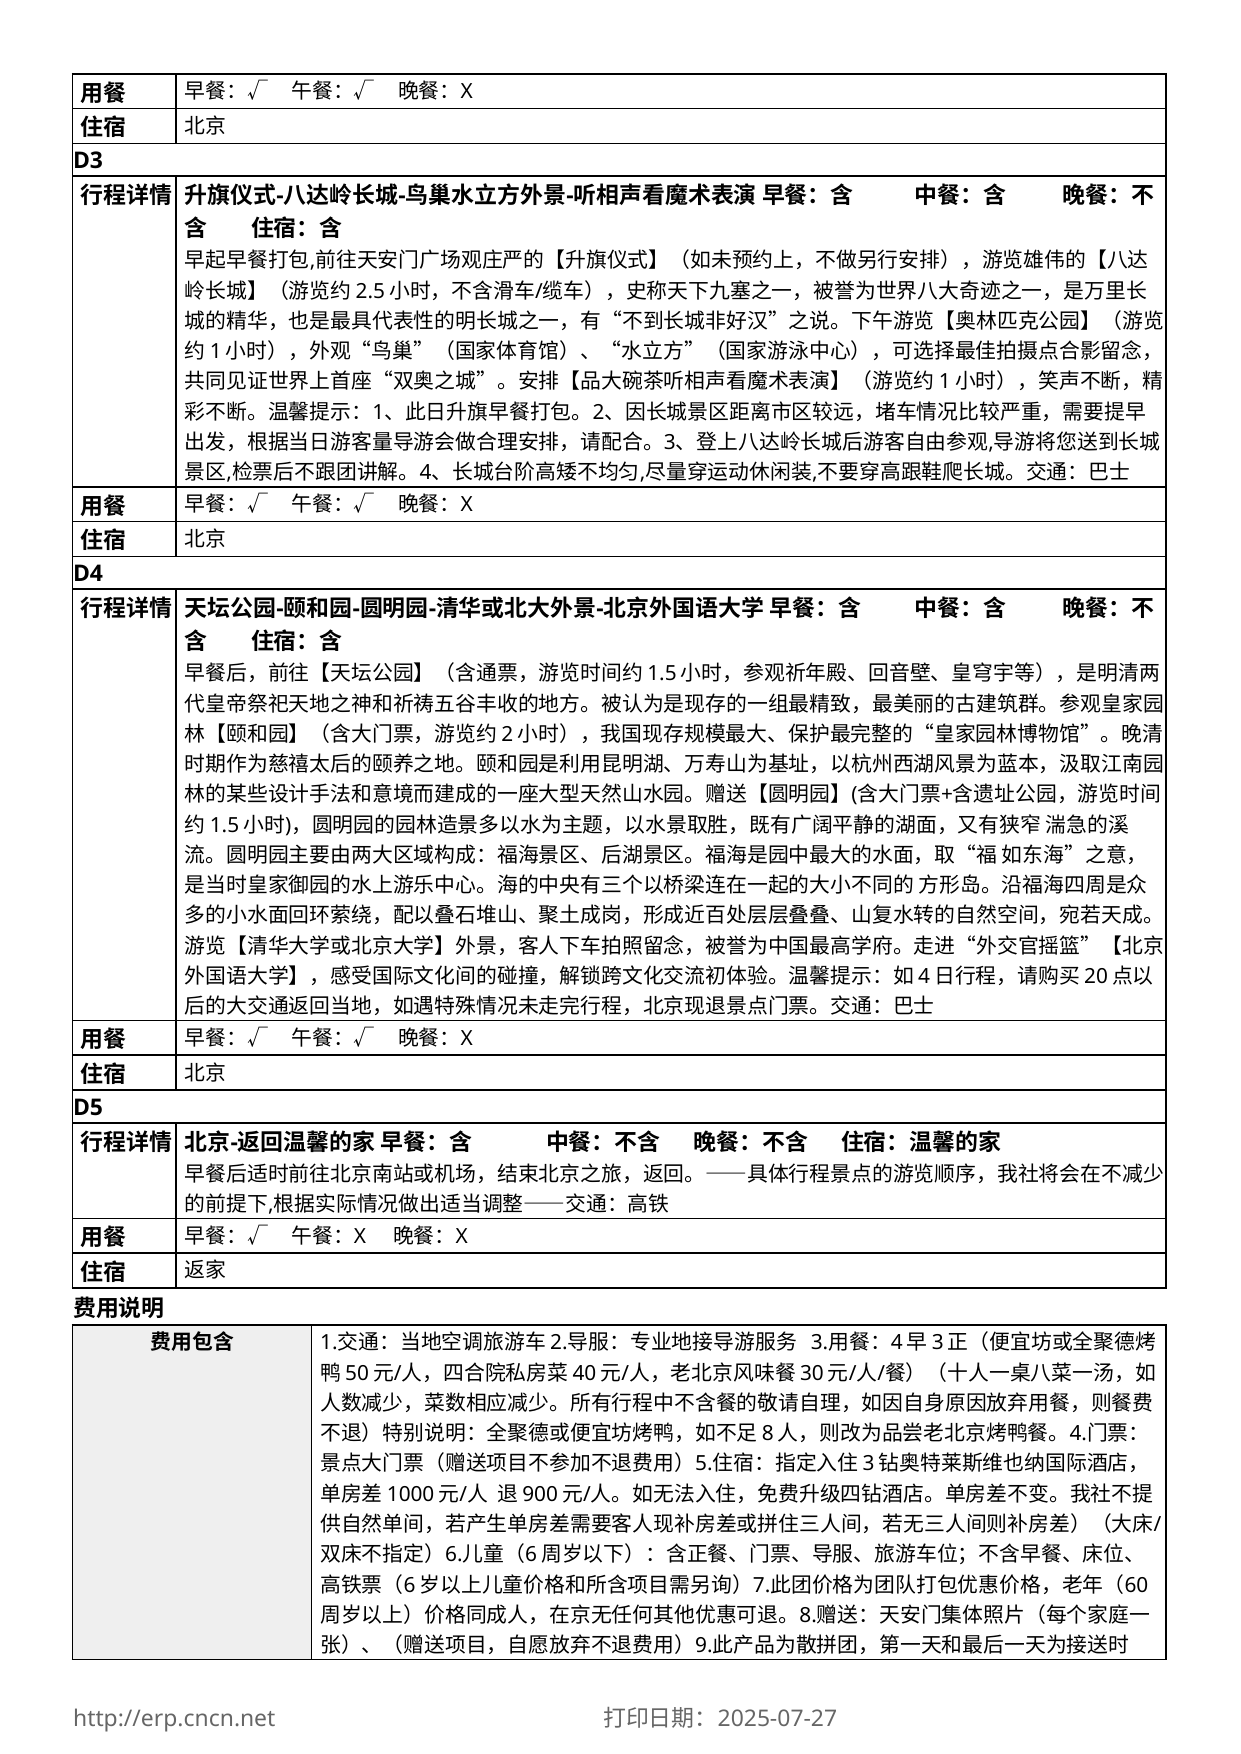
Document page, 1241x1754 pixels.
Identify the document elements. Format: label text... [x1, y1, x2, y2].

table_cell D4 [73, 557, 1165, 588]
table_cell 北京 [177, 522, 1165, 556]
table_cell 行程详情 [73, 177, 175, 486]
table_cell 用餐 [73, 488, 175, 521]
text 费用说明 [73, 1289, 1167, 1323]
table_cell 北京 [177, 1056, 1165, 1089]
table_cell 升旗仪式-八达岭长城-鸟巢水立方外景-听相声看魔术表演 早餐：含 中餐：含 晚餐：不含 住宿：含 早起早餐打包,前往天安门广场观庄严的【升旗仪式】（如未预约上，不做另行安排），游览雄伟的【八达岭长城】（游览约2.5小时，不含滑车/缆车），史称天下九塞之一，被誉为世界八大奇迹之一，是万里长城的精华，也是最具代表性的明长城之一，有“不到长城非好汉”之说。下午游览【奥林匹克公园】（游览约1小时），外观“鸟巢”（国家体育馆）、“水立方”（国家游泳中心），可选择最佳拍摄点合影留念，共同见证世界上首座“双奥之城”。安排【品大碗茶听相声看魔术表演】（游览约1小时），笑声不断，精彩不断。 [177, 177, 1165, 486]
table_cell 住宿 [73, 109, 175, 142]
table_cell 早餐：√ 午餐：√ 晚餐：X [177, 75, 1165, 108]
table_cell 北京 [177, 109, 1165, 142]
table_cell 早餐：√ 午餐：X 晚餐：X [177, 1219, 1165, 1252]
table_cell 用餐 [73, 75, 175, 108]
table_cell 用餐 [73, 1219, 175, 1252]
table_cell 早餐：√ 午餐：√ 晚餐：X [177, 488, 1165, 521]
table_header 1.交通：当地空调旅游车 [312, 1326, 1165, 1659]
table_cell 行程详情 [73, 590, 175, 1019]
table_cell 住宿 [73, 1056, 175, 1089]
table_cell D5 [73, 1091, 1165, 1122]
table_cell 早餐：√ 午餐：√ 晚餐：X [177, 1021, 1165, 1054]
table_cell D3 [73, 144, 1165, 175]
table_cell 行程详情 [73, 1124, 175, 1217]
table_cell 住宿 [73, 522, 175, 556]
table_cell 用餐 [73, 1021, 175, 1054]
table_cell 天坛公园-颐和园-圆明园-清华或北大外景-北京外国语大学 早餐：含 中餐：含 晚餐：不含 住宿：含 早餐后，前往【天坛公园】（含通票，游览时间约1.5小时，参观祈年殿、回音壁、皇穹宇等），是明清两代皇帝祭祀天地之神和祈祷五谷丰收的地方。被认为是现存的一组最精致，最美丽的古建筑群。参观皇家园林【颐和园】（含大门票，游览约2小时），我国现存规模最大、保护最完整的“皇家园林博物馆”。晚清时期作为慈禧太后的颐养之地。颐和园是利用昆明湖、万寿山为基址，以杭州西湖风景为蓝本，汲取江南园林的某些设计手法和意境而建成的一座大型天然山水园。赠送【圆明园】(含大门票+含遗址公园，游览时间约1.5小时)，圆明园的园林造景多以水为主题，以水景取胜，既有广阔平静的湖面，又有狭窄 湍急的溪流。圆明园主要由两大区域构成：福海景区、后湖景区。福海是园中最大的水面，取“福 如东海”之意，是当时皇家御园的水上游乐中心。海的中央有三个以桥梁连在一起的大小不同的 方形岛。沿福海四周是众多的小水面回环萦绕，配以叠石堆山、聚土成岗，形成近百处层层叠叠、山复水转的自然空间，宛若天成。游览【清华大学或北京大学】外景，客人下车拍照留念，被誉为中国最高学府。走进“外交官摇篮”【北京外国语大学】，感受国际文化间的碰撞，解锁跨文化交流初体验。 [177, 590, 1165, 1019]
table_cell 住宿 [73, 1254, 175, 1287]
table_cell 返家 [177, 1254, 1165, 1287]
table_cell 北京-返回温馨的家 早餐：含 中餐：不含 晚餐：不含 住宿：温馨的家 早餐后适时前往北京南站或机场，结束北京之旅，返回。 [177, 1124, 1165, 1217]
table_header 费用包含 [73, 1326, 311, 1659]
